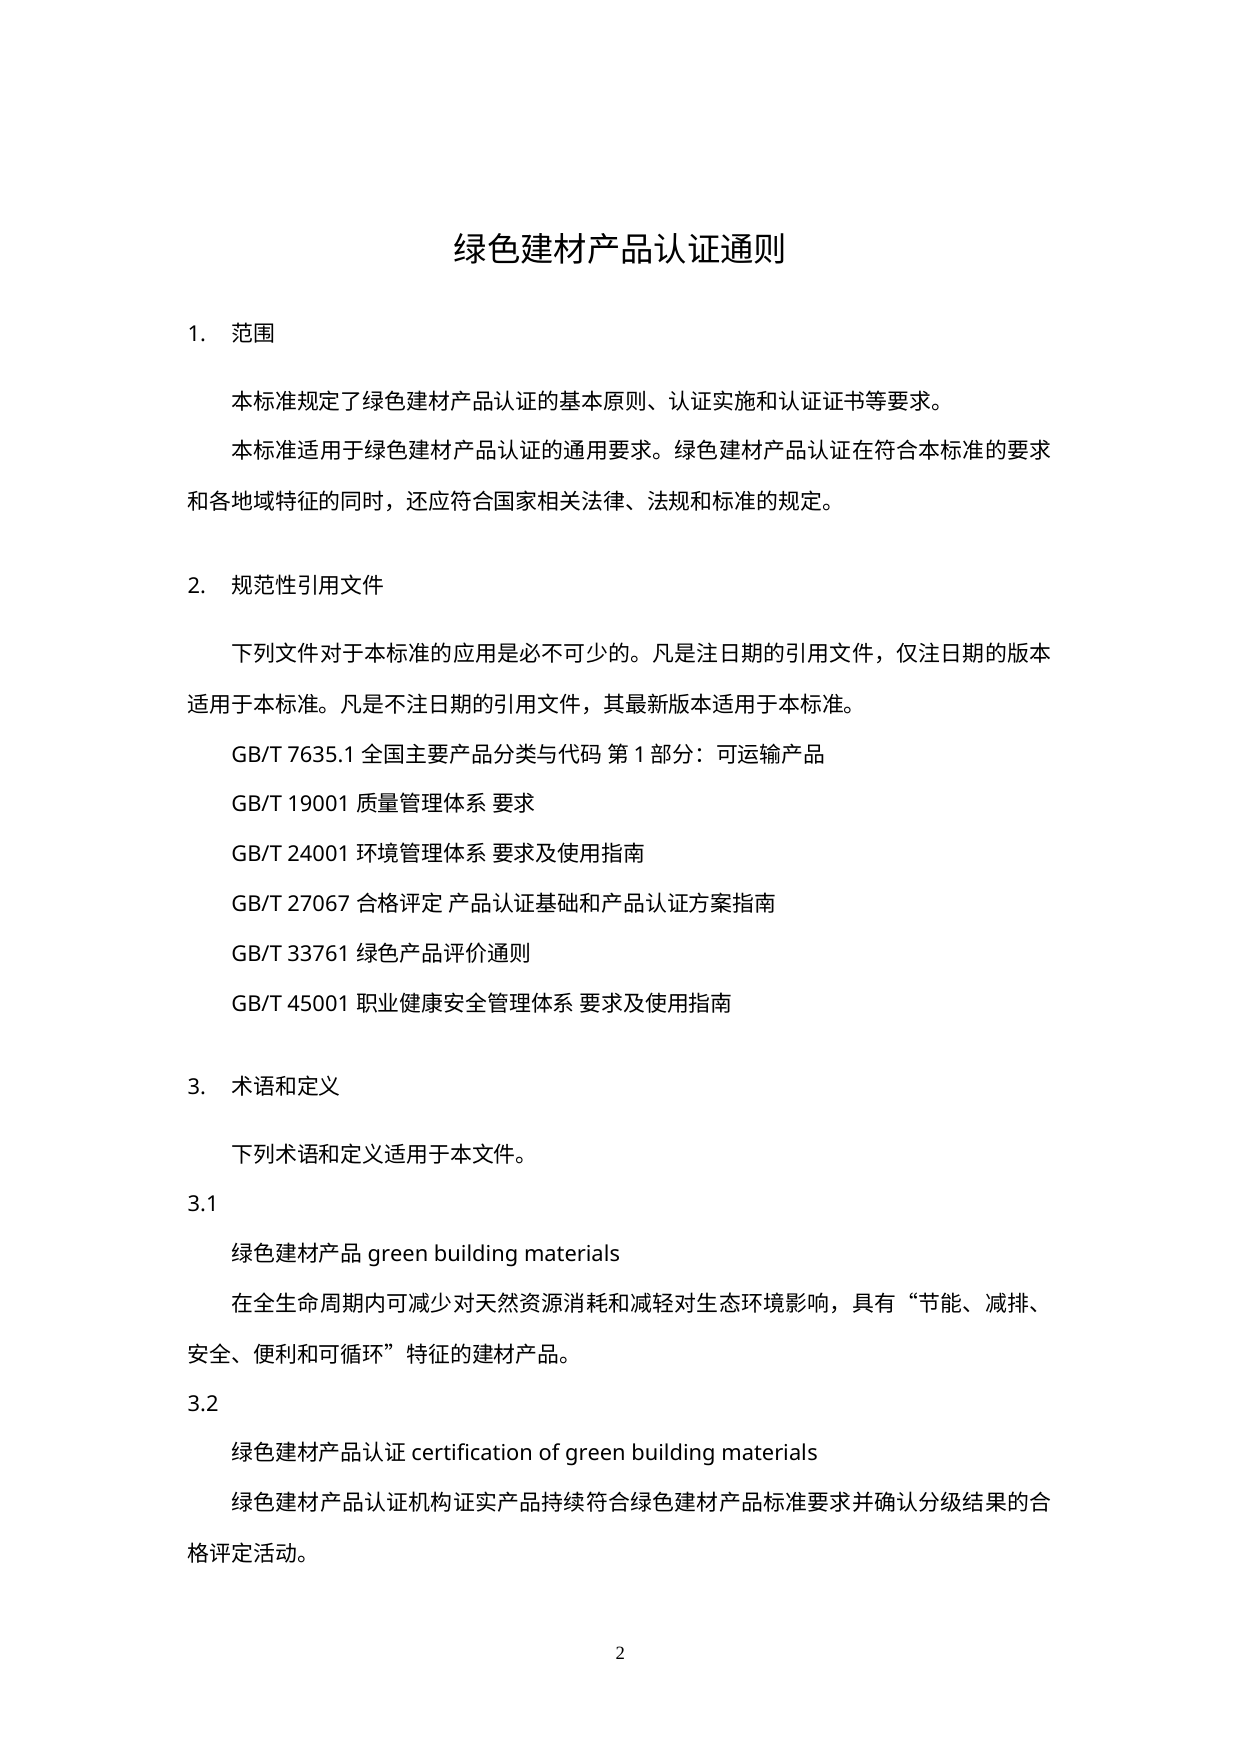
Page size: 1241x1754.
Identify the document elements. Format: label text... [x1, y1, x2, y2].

text GB/T 19001 质量管理体系 要求 [187, 785, 1053, 819]
text 下列文件对于本标准的应用是必不可少的。凡是注日期的引用文件，仅注日期的版本适用于本标准。凡是不注日期的引用文件，其最新版本适用于本标准。 [187, 635, 1053, 720]
text 绿色建材产品认证 certification of green building materials [187, 1434, 1053, 1468]
text 本标准适用于绿色建材产品认证的通用要求。绿色建材产品认证在符合本标准的要求和各地域特征的同时，还应符合国家相关法律、法规和标准的规定。 [187, 432, 1053, 517]
list 范围 [187, 314, 1053, 348]
text 3.2 [187, 1385, 1053, 1419]
text 3.1 [187, 1186, 1053, 1220]
text GB/T 27067 合格评定 产品认证基础和产品认证方案指南 [187, 885, 1053, 919]
text 绿色建材产品认证通则 [187, 213, 1053, 281]
list 规范性引用文件 [187, 567, 1053, 601]
text 下列术语和定义适用于本文件。 [187, 1136, 1053, 1170]
text GB/T 24001 环境管理体系 要求及使用指南 [187, 835, 1053, 869]
text GB/T 7635.1 全国主要产品分类与代码 第1部分：可运输产品 [187, 736, 1053, 769]
text GB/T 33761 绿色产品评价通则 [187, 935, 1053, 969]
text 绿色建材产品认证机构证实产品持续符合绿色建材产品标准要求并确认分级结果的合格评定活动。 [187, 1484, 1053, 1569]
text GB/T 45001 职业健康安全管理体系 要求及使用指南 [187, 984, 1053, 1018]
text 绿色建材产品 green building materials [187, 1235, 1053, 1269]
text 在全生命周期内可减少对天然资源消耗和减轻对生态环境影响，具有“节能、减排、安全、便利和可循环”特征的建材产品。 [187, 1285, 1053, 1369]
text 本标准规定了绿色建材产品认证的基本原则、认证实施和认证证书等要求。 [187, 382, 1053, 416]
list 术语和定义 [187, 1068, 1053, 1102]
